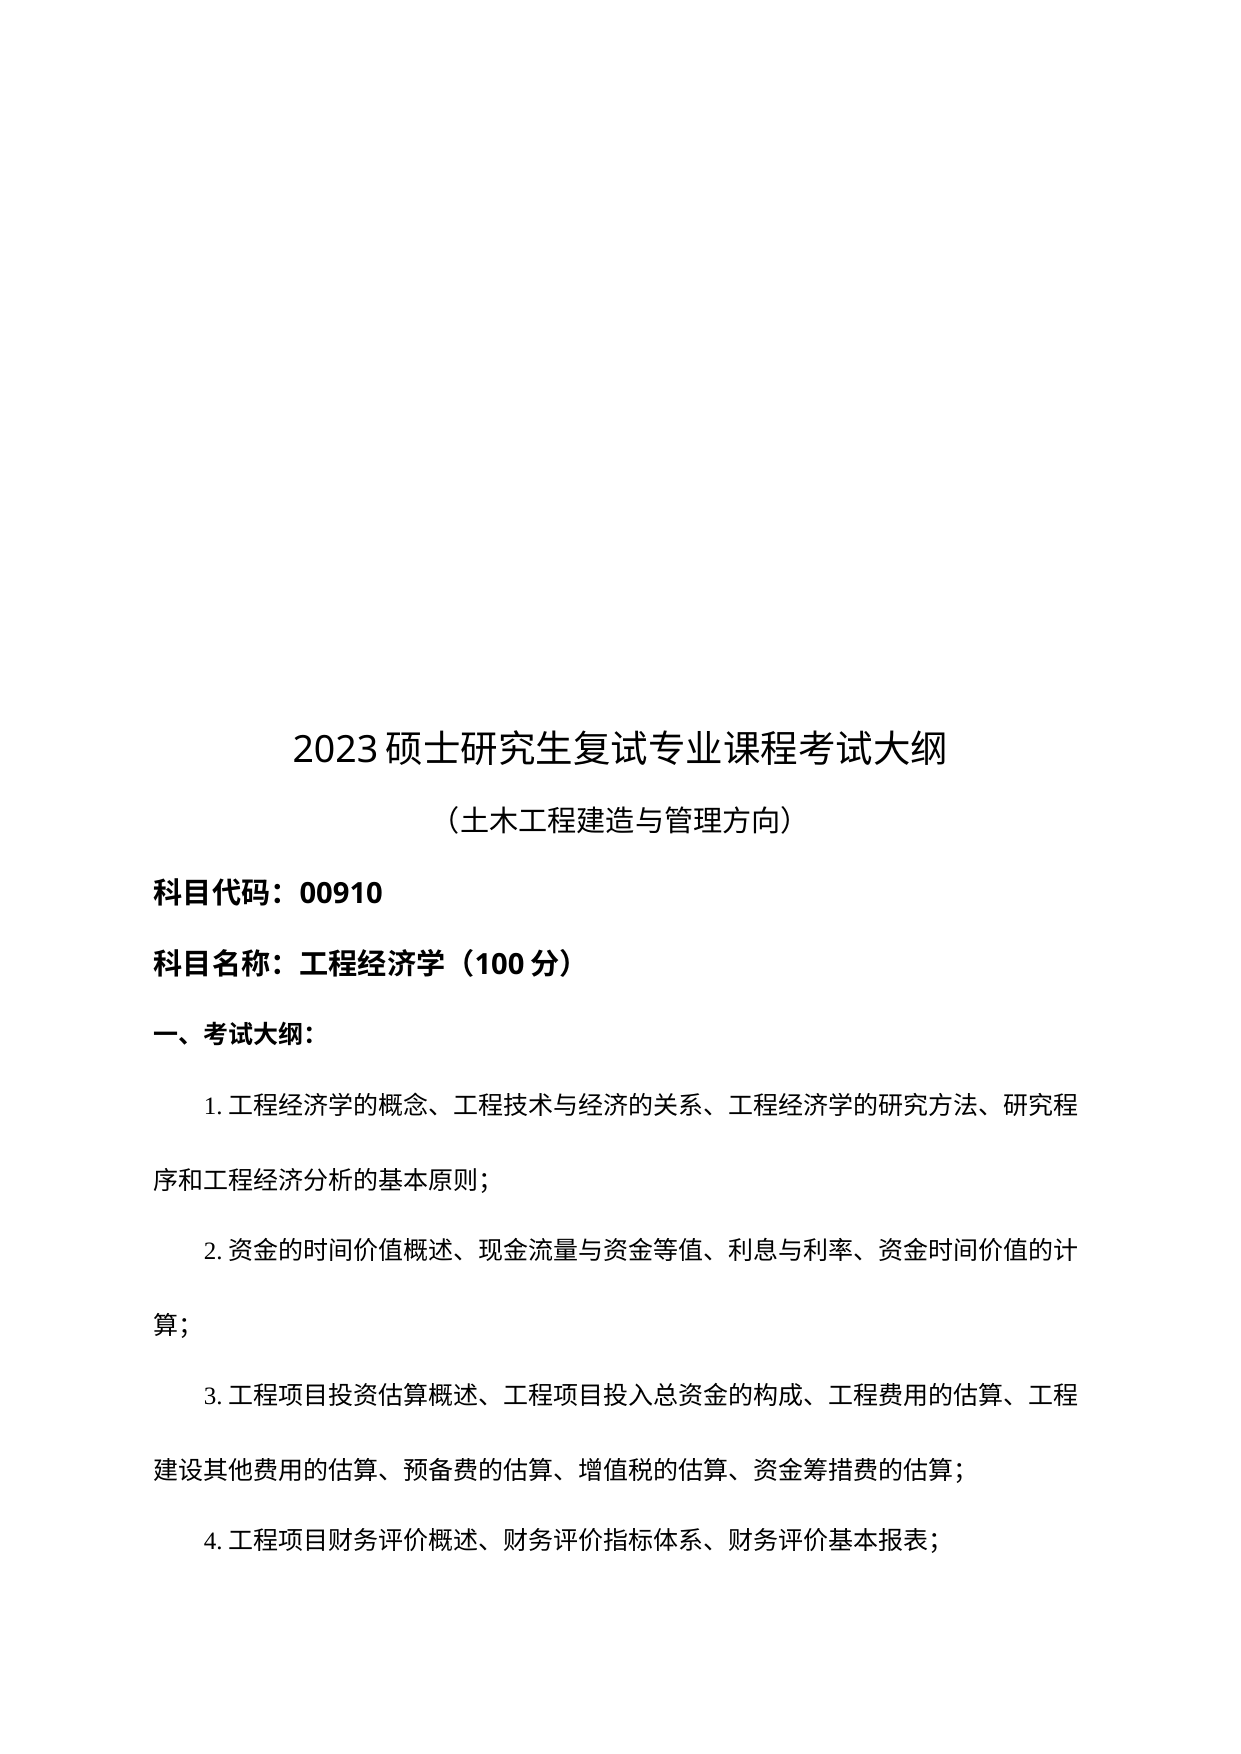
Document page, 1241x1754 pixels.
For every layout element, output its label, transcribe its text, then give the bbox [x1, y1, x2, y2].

text 科目名称：工程经济学（100分） [153, 929, 1087, 994]
text 1. 工程经济学的概念、工程技术与经济的关系、工程经济学的研究方法、研究程序和工程经济分析的基本原则； [153, 1071, 1087, 1211]
text 4. 工程项目财务评价概述、财务评价指标体系、财务评价基本报表； [153, 1506, 1087, 1571]
text 3. 工程项目投资估算概述、工程项目投入总资金的构成、工程费用的估算、工程建设其他费用的估算、预备费的估算、增值税的估算、资金筹措费的估算； [153, 1361, 1087, 1501]
text 2. 资金的时间价值概述、现金流量与资金等值、利息与利率、资金时间价值的计算； [153, 1216, 1087, 1356]
text 2023硕士研究生复试专业课程考试大纲 [153, 713, 1087, 778]
text 一、考试大纲： [153, 1001, 1087, 1066]
text 科目代码：00910 [153, 858, 1087, 923]
text （土木工程建造与管理方向） [153, 787, 1087, 852]
